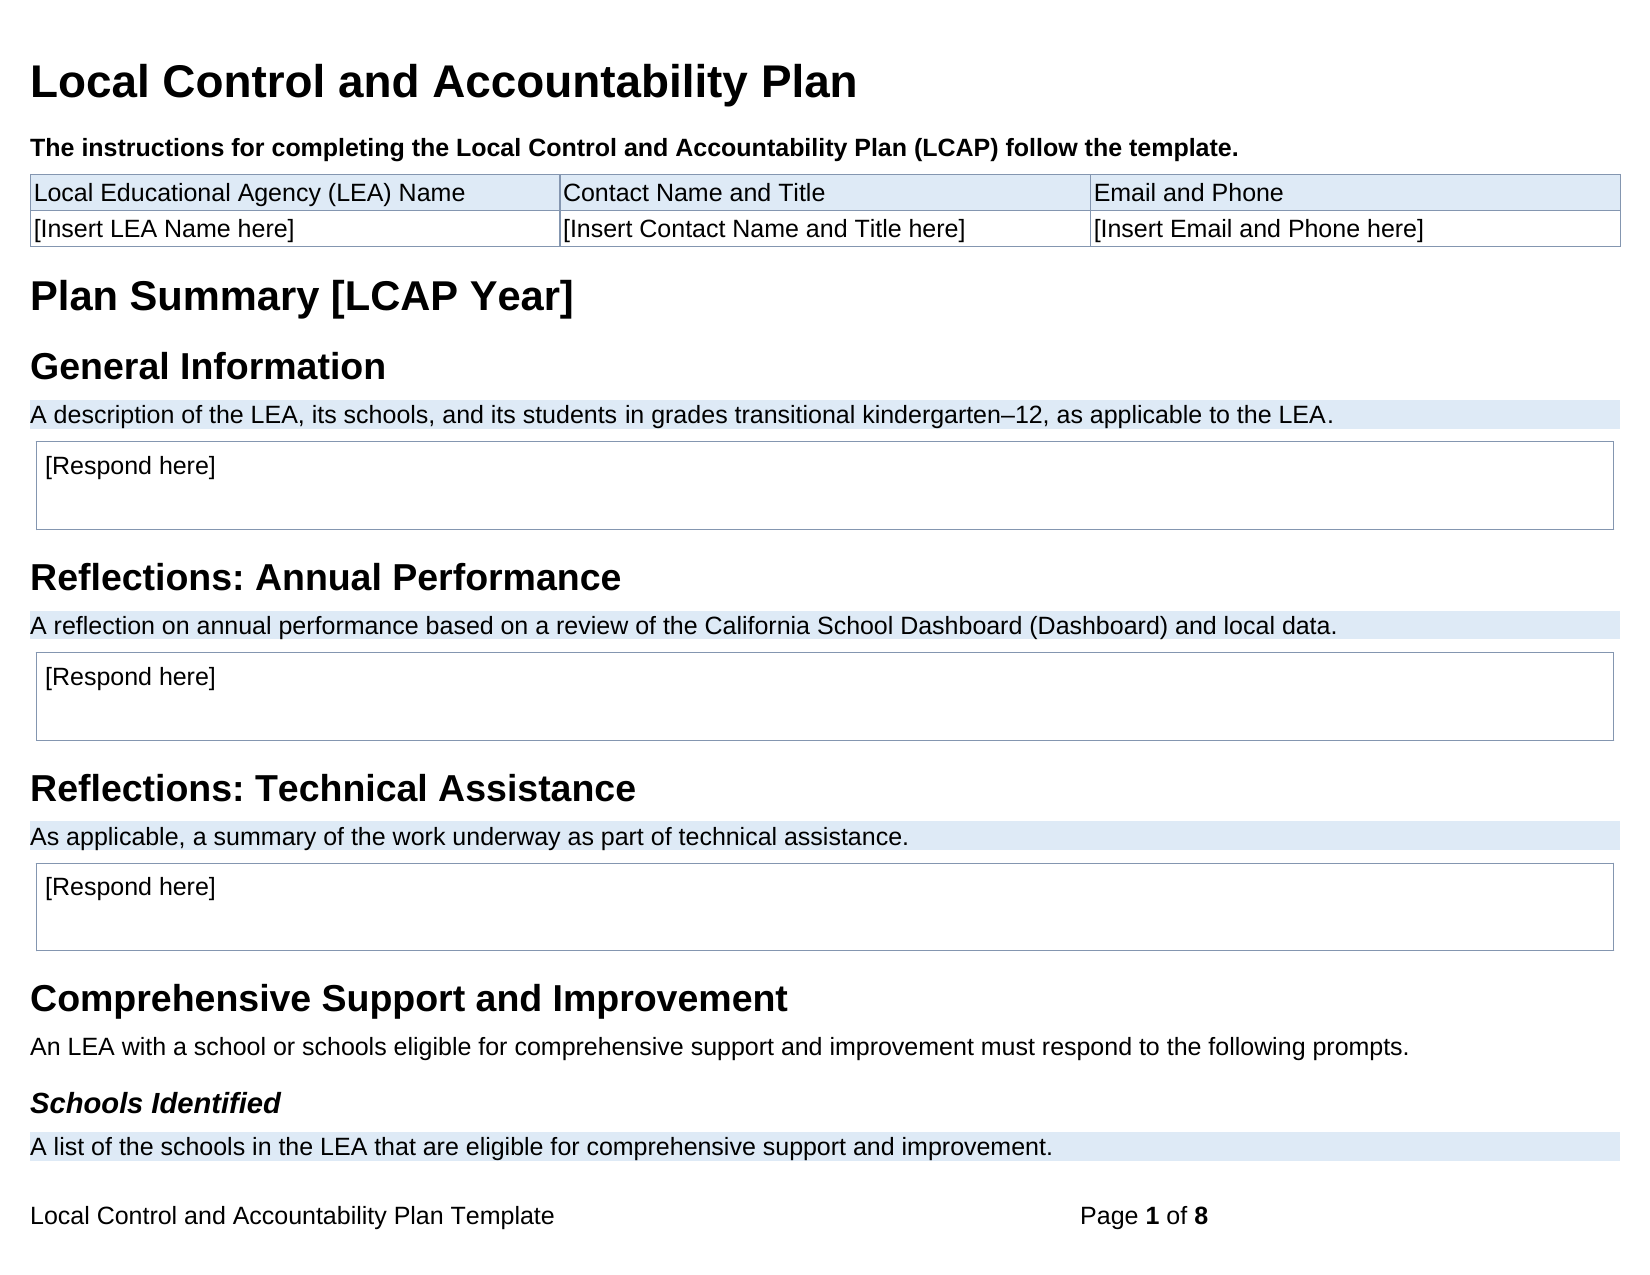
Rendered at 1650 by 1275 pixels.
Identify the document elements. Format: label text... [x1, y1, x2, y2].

subtitle Comprehensive Support and Improvement [30, 976, 1620, 1019]
text A reflection on annual performance based on a review of the California School Dashboard (Dashboard) and local data. [30, 611, 1620, 639]
table_header Email and Phone [1091, 175, 1620, 210]
subtitle Local Control and Accountability Plan [30, 55, 1620, 108]
text The instructions for completing the Local Control and Accountability Plan (LCAP) follow the template. [30, 133, 1620, 161]
table_header Contact Name and Title [561, 175, 1090, 210]
text As applicable, a summary of the work underway as part of technical assistance. [30, 821, 1620, 850]
text [Respond here] [37, 653, 1613, 690]
subtitle Schools Identified [30, 1086, 1620, 1119]
subtitle Reflections: Technical Assistance [30, 766, 1620, 809]
table_cell [Insert Contact Name and Title here] [561, 211, 1090, 246]
text [Respond here] [37, 864, 1613, 901]
text [Respond here] [37, 442, 1613, 479]
text A description of the LEA, its schools, and its students in grades transitional kindergarten–12, as applicable to the LEA. [30, 400, 1620, 429]
subtitle Reflections: Annual Performance [30, 555, 1620, 598]
subtitle General Information [30, 344, 1620, 388]
text An LEA with a school or schools eligible for comprehensive support and improvement must respond to the following prompts. [30, 1032, 1620, 1061]
table_cell [Insert Email and Phone here] [1091, 211, 1620, 246]
table_header Local Educational Agency (LEA) Name [31, 175, 559, 210]
subtitle Plan Summary [LCAP Year] [30, 272, 1620, 319]
text A list of the schools in the LEA that are eligible for comprehensive support and improvement. [30, 1132, 1620, 1161]
table_cell [Insert LEA Name here] [31, 211, 559, 246]
